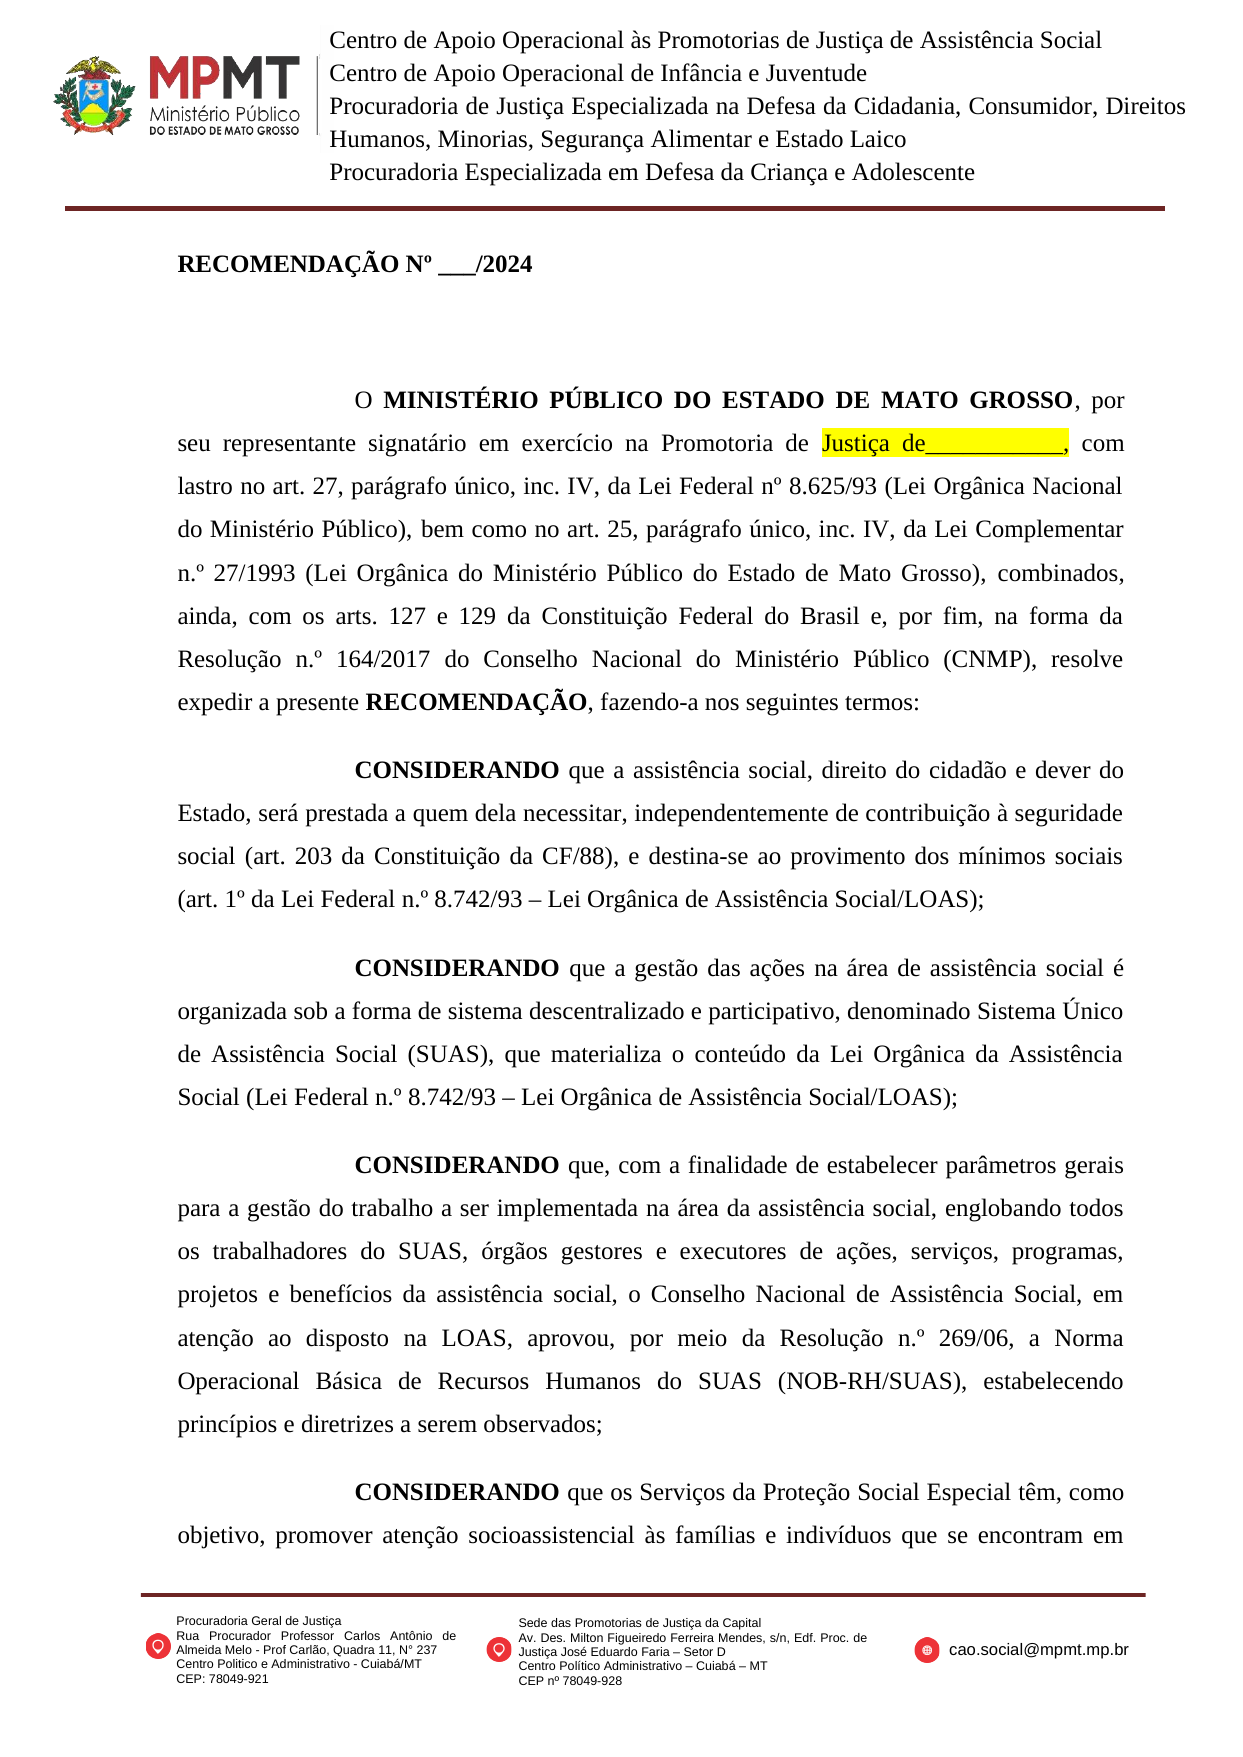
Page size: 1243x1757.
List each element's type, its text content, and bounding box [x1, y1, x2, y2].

text O MINISTÉRIO PÚBLICO DO ESTADO DE MATO GROSSO, por seu representante signatário em exercício na Promotoria de Justiça de___________, com lastro no art. 27, parágrafo único, inc. IV, da Lei Federal nº 8.625/93 (Lei Orgânica Nacional do Ministério Público), bem como no art. 25, parágrafo único, inc. IV, da Lei Complementar n.º 27/1993 (Lei Orgânica do Ministério Público do Estado de Mato Grosso), combinados, ainda, com os arts. 127 e 129 da Constituição Federal do Brasil e, por fim, na forma da Resolução n.º 164/2017 do Conselho Nacional do Ministério Público (CNMP), resolve expedir a presente RECOMENDAÇÃO, fazendo-a nos seguintes termos: [177, 385, 1124, 716]
picture [914, 1637, 940, 1663]
text CONSIDERANDO que a gestão das ações na área de assistência social é organizada sob a forma de sistema descentralizado e participativo, denominado Sistema Único de Assistência Social (SUAS), que materializa o conteúdo da Lei Orgânica da Assistência Social (Lei Federal n.º 8.742/93 – Lei Orgânica de Assistência Social/LOAS); [177, 953, 1124, 1111]
text RECOMENDAÇÃO Nº ___/2024 [177, 249, 1124, 277]
picture [486, 1637, 512, 1662]
picture [53, 25, 335, 153]
text CONSIDERANDO que, com a finalidade de estabelecer parâmetros gerais para a gestão do trabalho a ser implementada na área da assistência social, englobando todos os trabalhadores do SUAS, órgãos gestores e executores de ações, serviços, programas, projetos e benefícios da assistência social, o Conselho Nacional de Assistência Social, em atenção ao disposto na LOAS, aprovou, por meio da Resolução n.º 269/06, a Norma Operacional Básica de Recursos Humanos do SUAS (NOB-RH/SUAS), estabelecendo princípios e diretrizes a serem observados; [177, 1150, 1124, 1438]
picture [140, 1593, 1146, 1597]
text CONSIDERANDO que a assistência social, direito do cidadão e dever do Estado, será prestada a quem dela necessitar, independentemente de contribuição à seguridade social (art. 203 da Constituição da CF/88), e destina-se ao provimento dos mínimos sociais (art. 1º da Lei Federal n.º 8.742/93 – Lei Orgânica de Assistência Social/LOAS); [177, 755, 1124, 913]
picture [146, 1633, 171, 1659]
picture [65, 206, 1165, 211]
